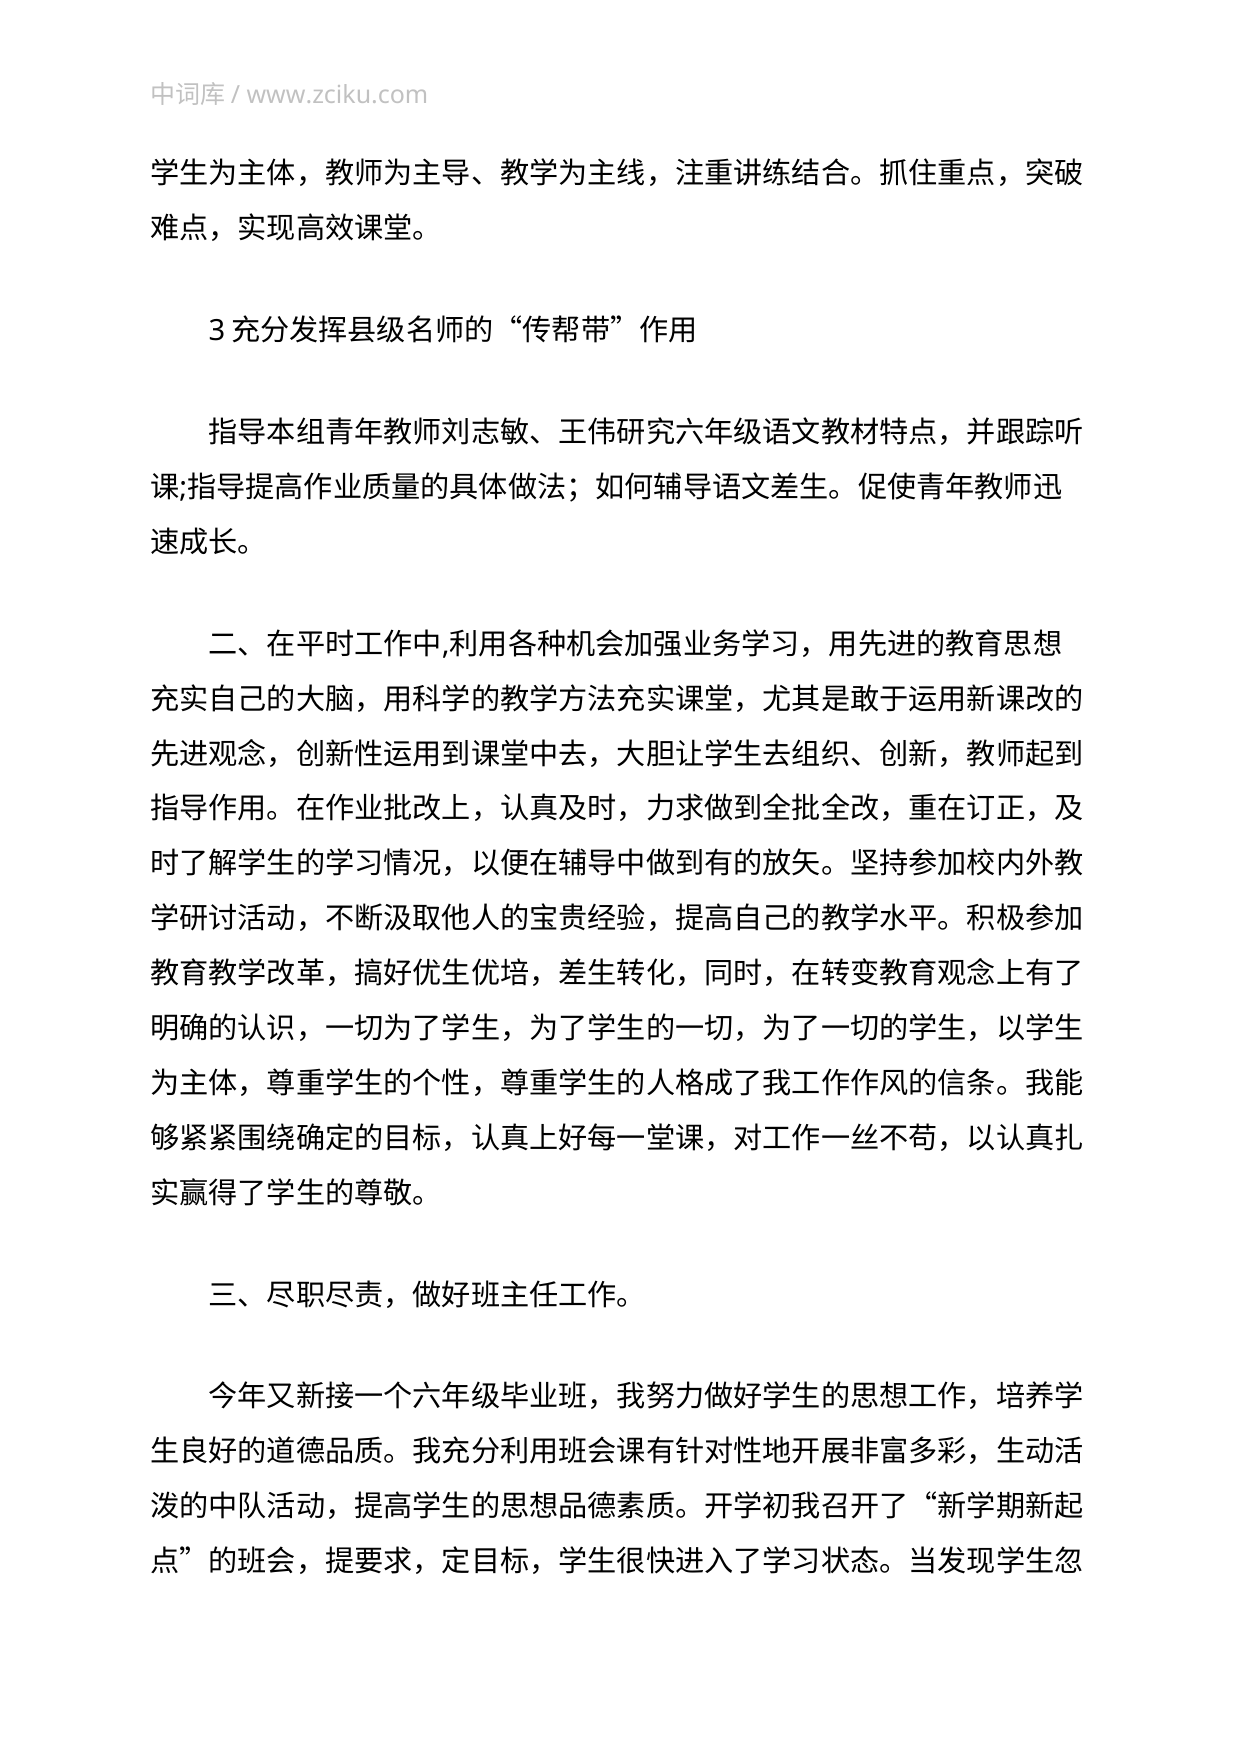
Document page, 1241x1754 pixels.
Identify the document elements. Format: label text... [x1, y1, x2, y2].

text 指导本组青年教师刘志敏、王伟研究六年级语文教材特点，并跟踪听课;指导提高作业质量的具体做法；如何辅导语文差生。促使青年教师迅速成长。 [150, 409, 1090, 561]
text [150, 1373, 1090, 1580]
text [150, 150, 1090, 247]
text 二、在平时工作中,利用各种机会加强业务学习，用先进的教育思想充实自己的大脑，用科学的教学方法充实课堂，尤其是敢于运用新课改的先进观念，创新性运用到课堂中去，大胆让学生去组织、创新，教师起到指导作用。在作业批改上，认真及时，力求做到全批全改，重在订正，及时了解学生的学习情况，以便在辅导中做到有的放矢。坚持参加校内外教学研讨活动，不断汲取他人的宝贵经验，提高自己的教学水平。积极参加教育教学改革，搞好优生优培，差生转化，同时，在转变教育观念上有了明确的认识，一切为了学生，为了学生的一切，为了一切的学生，以学生为主体，尊重学生的个性，尊重学生的人格成了我工作作风的信条。我能够紧紧围绕确定的目标，认真上好每一堂课，对工作一丝不苟，以认真扎实赢得了学生的尊敬。 [150, 620, 1090, 1212]
text 3充分发挥县级名师的“传帮带”作用 [150, 307, 1090, 349]
text 三、尽职尽责，做好班主任工作。 [150, 1271, 1090, 1313]
